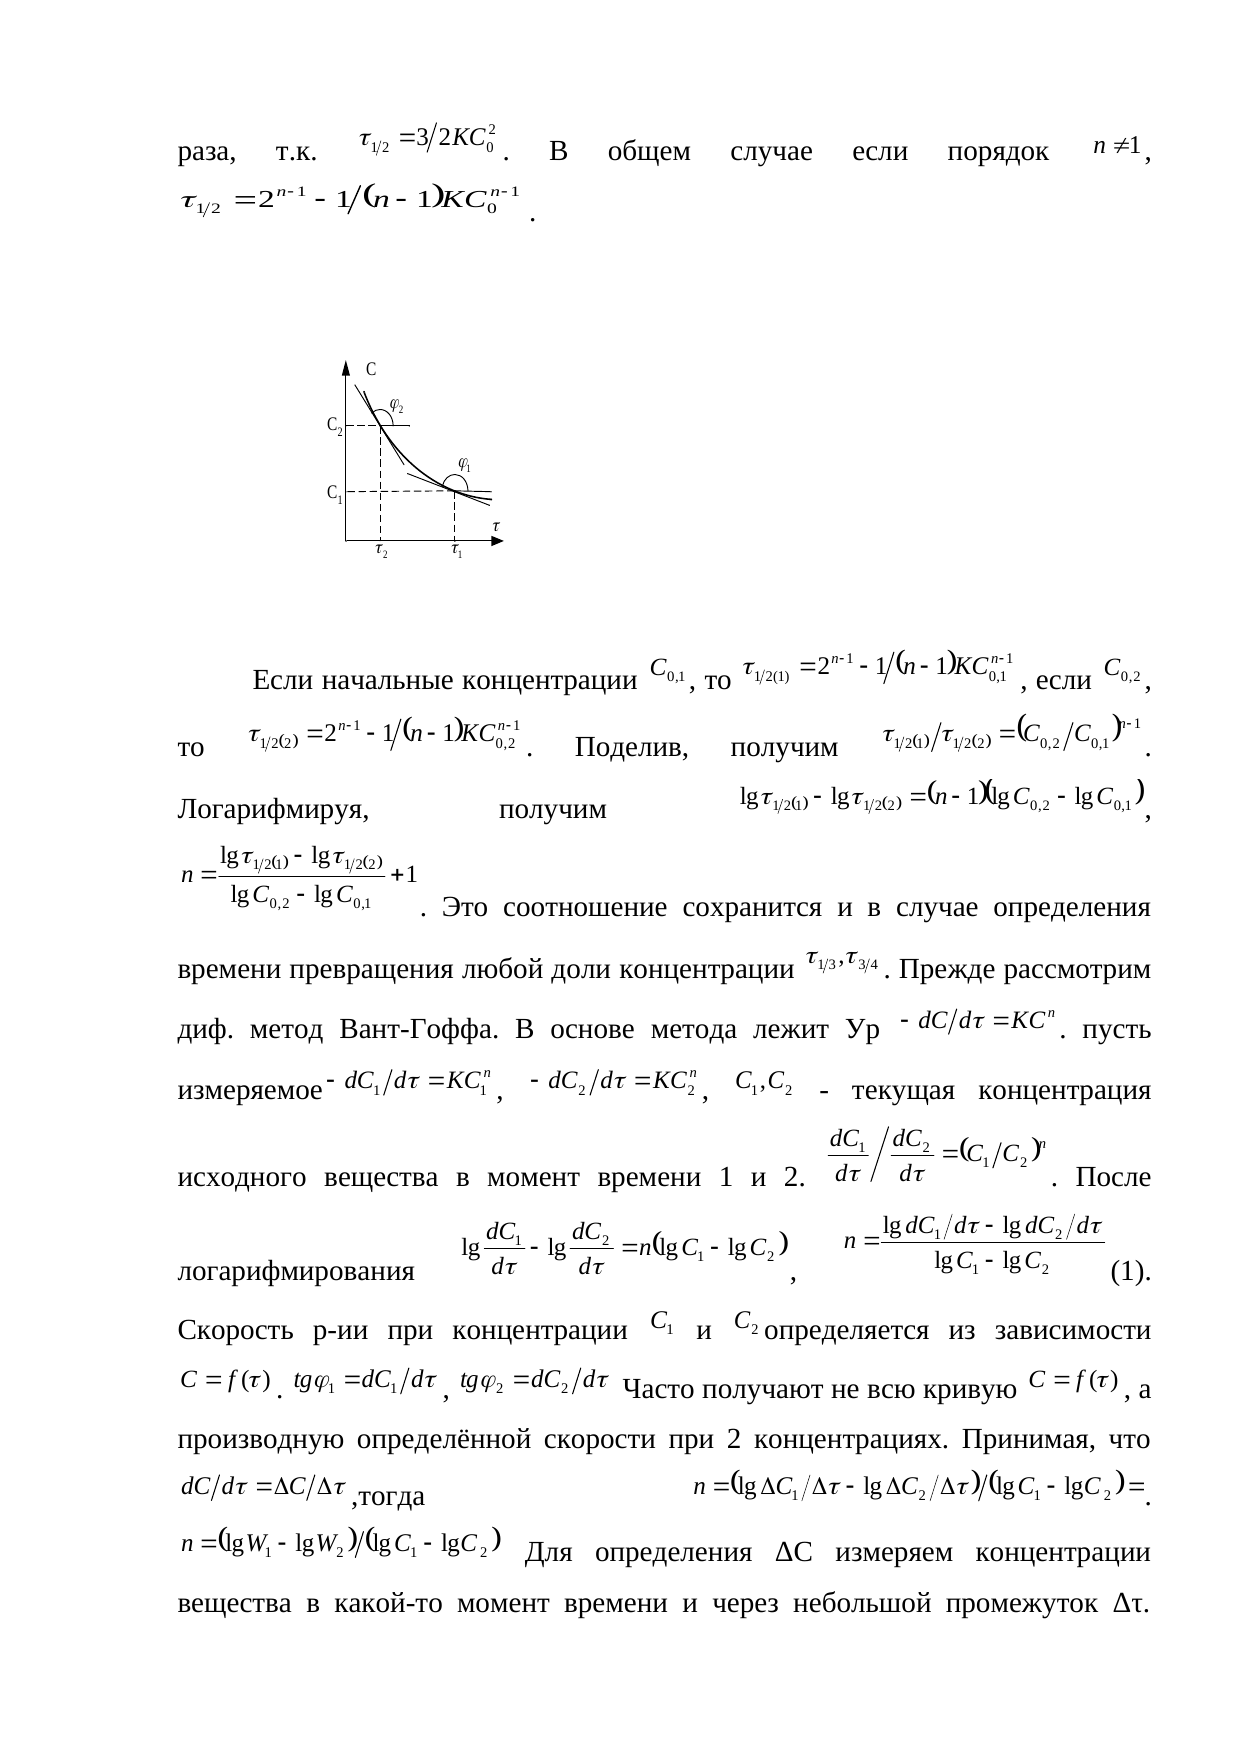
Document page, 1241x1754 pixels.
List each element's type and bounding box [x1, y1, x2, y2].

text [177, 647, 1152, 1618]
text [177, 118, 1152, 228]
